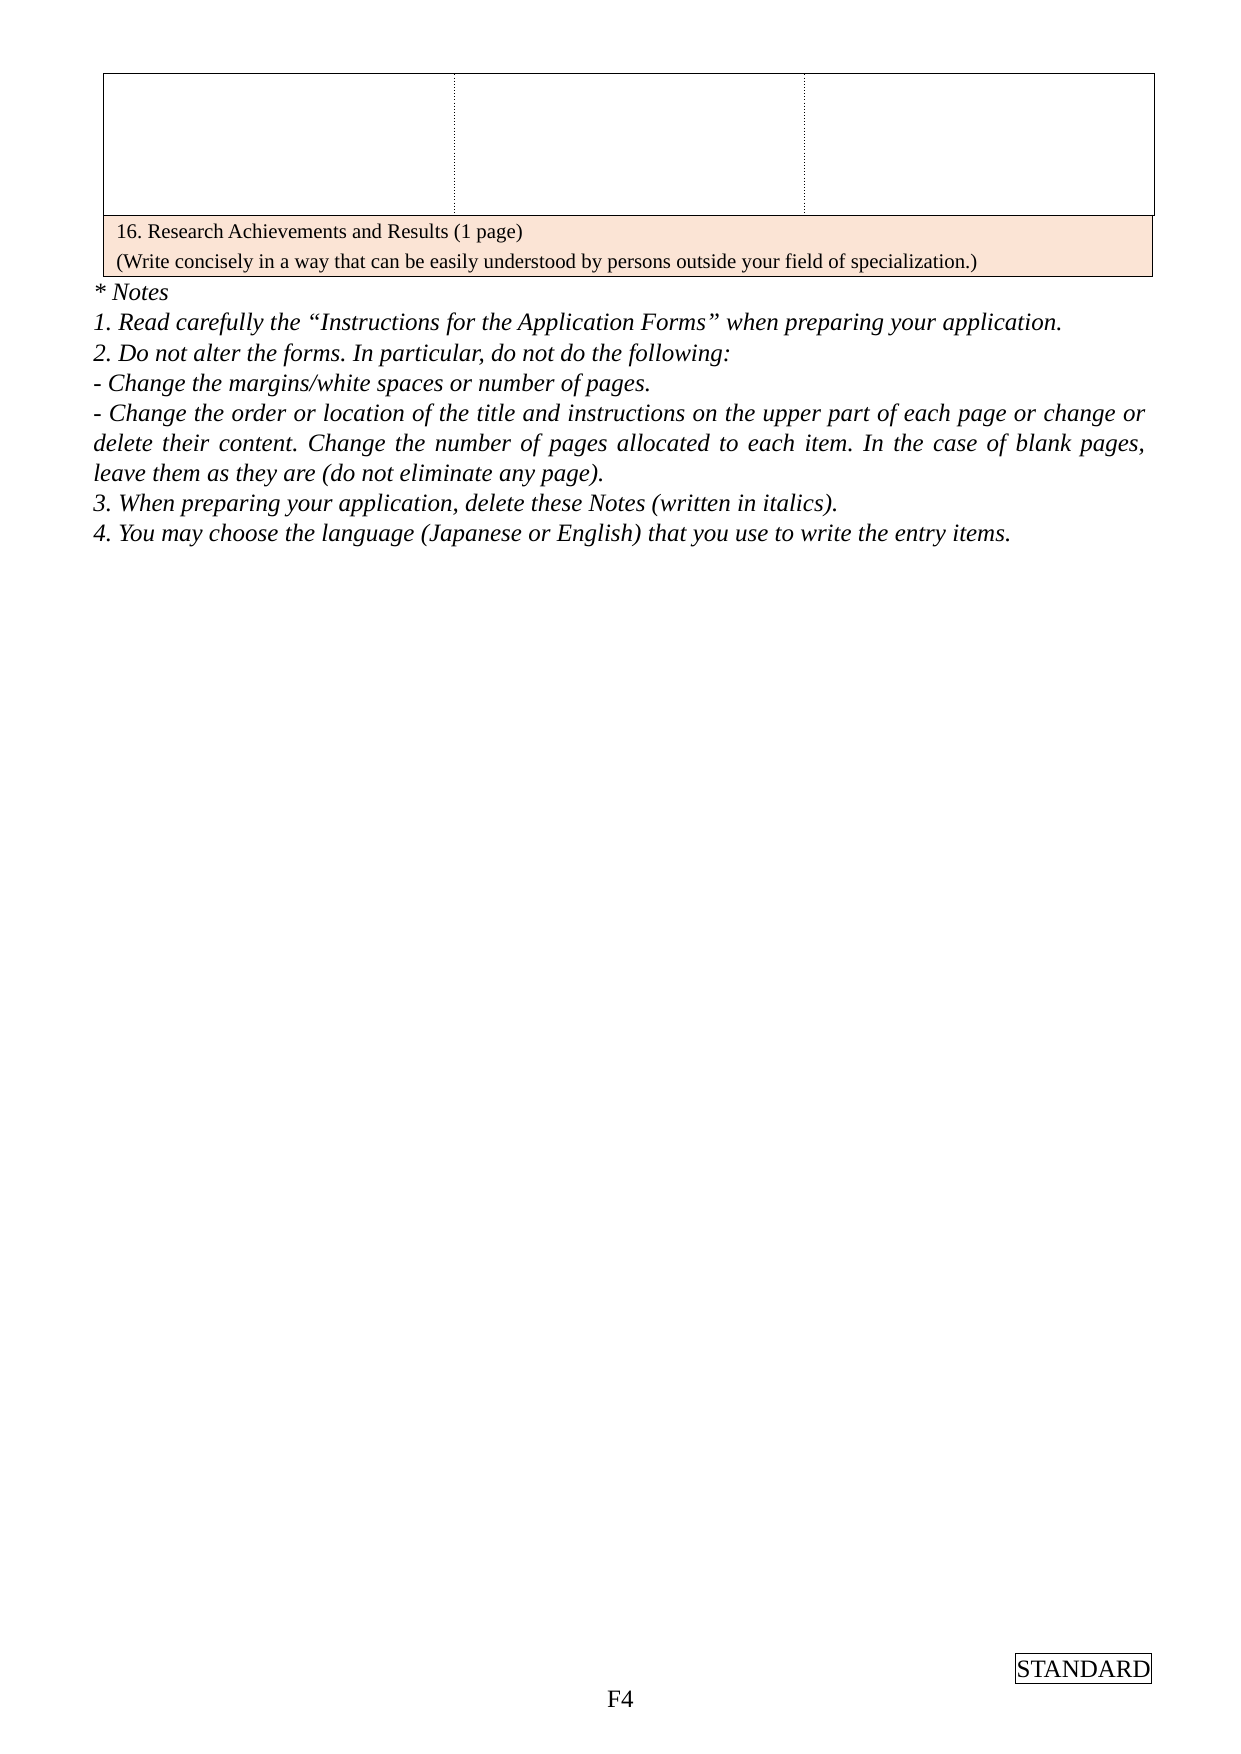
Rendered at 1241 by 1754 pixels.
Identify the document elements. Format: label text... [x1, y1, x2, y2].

table_cell [104, 74, 454, 214]
text 2. Do not alter the forms. In particular, do not do the following: [93, 337, 1147, 367]
table_cell 16. Research Achievements and Results (1 page) (Write concisely in a way that can be easily understood by persons outside your field of specialization.) [104, 216, 1152, 276]
text 3. When preparing your application, delete these Notes (written in italics). [93, 487, 1147, 518]
table_cell [804, 74, 1154, 214]
text 1. Read carefully the “Instructions for the Application Forms” when preparing your application. [93, 307, 1147, 337]
text - Change the margins/white spaces or number of pages. [93, 367, 1147, 397]
text * Notes [93, 277, 1147, 307]
text - Change the order or location of the title and instructions on the upper part of each page or change or delete their content. Change the number of pages allocated to each item. In the case of blank pages, leave them as they are (do not eliminate any page). [93, 397, 1147, 487]
text 4. You may choose the language (Japanese or English) that you use to write the entry items. [93, 518, 1147, 548]
table_cell [454, 74, 804, 214]
